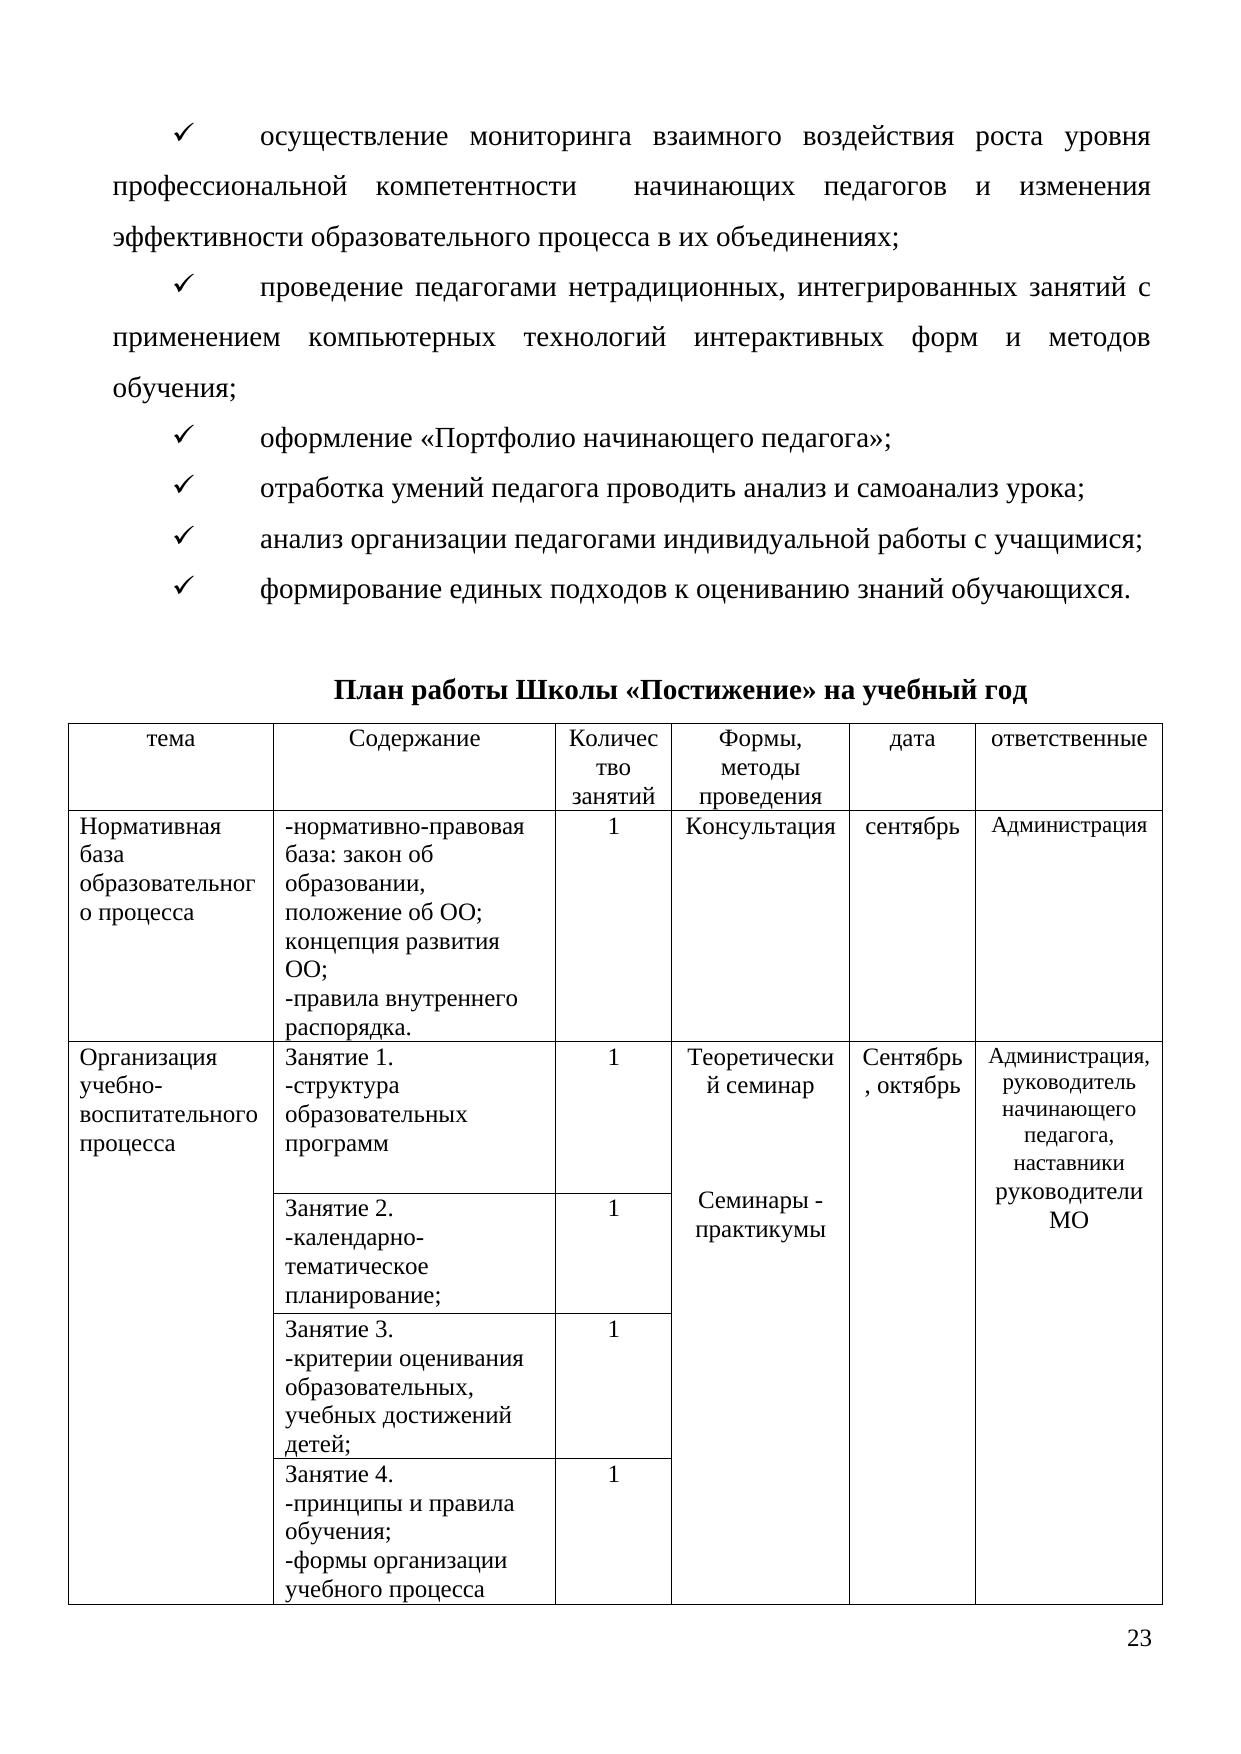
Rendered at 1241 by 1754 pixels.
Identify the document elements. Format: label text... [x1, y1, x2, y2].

list анализ организации педагогами индивидуальной работы с учащимися; [112, 521, 1152, 555]
list оформление «Портфолио начинающего педагога»; [112, 420, 1152, 454]
table_cell Занятие 2. -календарно-тематическое планирование; [274, 1194, 555, 1313]
list формирование единых подходов к оцениванию знаний обучающихся. [112, 571, 1152, 605]
table_cell Нормативная база образовательного процесса [69, 811, 273, 1041]
table_cell 1 [556, 1314, 671, 1458]
list отработка умений педагога проводить анализ и самоанализ урока; [112, 471, 1152, 504]
table_cell Консультация [672, 811, 849, 1041]
table_header тема [69, 724, 273, 810]
list проведение педагогами нетрадиционных, интегрированных занятий с применением компьютерных технологий интерактивных форм и методов обучения; [112, 269, 1152, 403]
text План работы Школы «Постижение» на учебный год [209, 672, 1152, 706]
table_cell Администрация, руководитель начинающего педагога, наставники руководители МО [976, 1042, 1162, 1604]
table_header Количество занятий [556, 724, 671, 810]
table_cell Организация учебно-воспитательного процесса [69, 1042, 273, 1604]
table_cell Сентябрь, октябрь [850, 1042, 975, 1604]
table_header Содержание [274, 724, 555, 810]
table_cell 1 [556, 1459, 671, 1604]
list осуществление мониторинга взаимного воздействия роста уровня профессиональной компетентности начинающих педагогов и изменения эффективности образовательного процесса в их объединениях; [112, 118, 1152, 252]
table_cell Теоретический семинар Семинары - практикумы [672, 1042, 849, 1604]
table_cell 1 [556, 1194, 671, 1313]
table_cell Занятие 4. -принципы и правила обучения; -формы организации учебного процесса [274, 1459, 555, 1604]
table_cell 1 [556, 1042, 671, 1192]
table_cell -нормативно-правовая база: закон об образовании, положение об ОО; концепция развития ОО; -правила внутреннего распорядка. [274, 811, 555, 1041]
table_cell сентябрь [850, 811, 975, 1041]
table_header дата [850, 724, 975, 810]
table_header ответственные [976, 724, 1162, 810]
table_cell Занятие 3. -критерии оценивания образовательных, учебных достижений детей; [274, 1314, 555, 1458]
table_cell Занятие 1. -структура образовательных программ [274, 1042, 555, 1192]
table_cell 1 [556, 811, 671, 1041]
table_header Формы, методы проведения [672, 724, 849, 810]
table_cell Администрация [976, 811, 1162, 1041]
